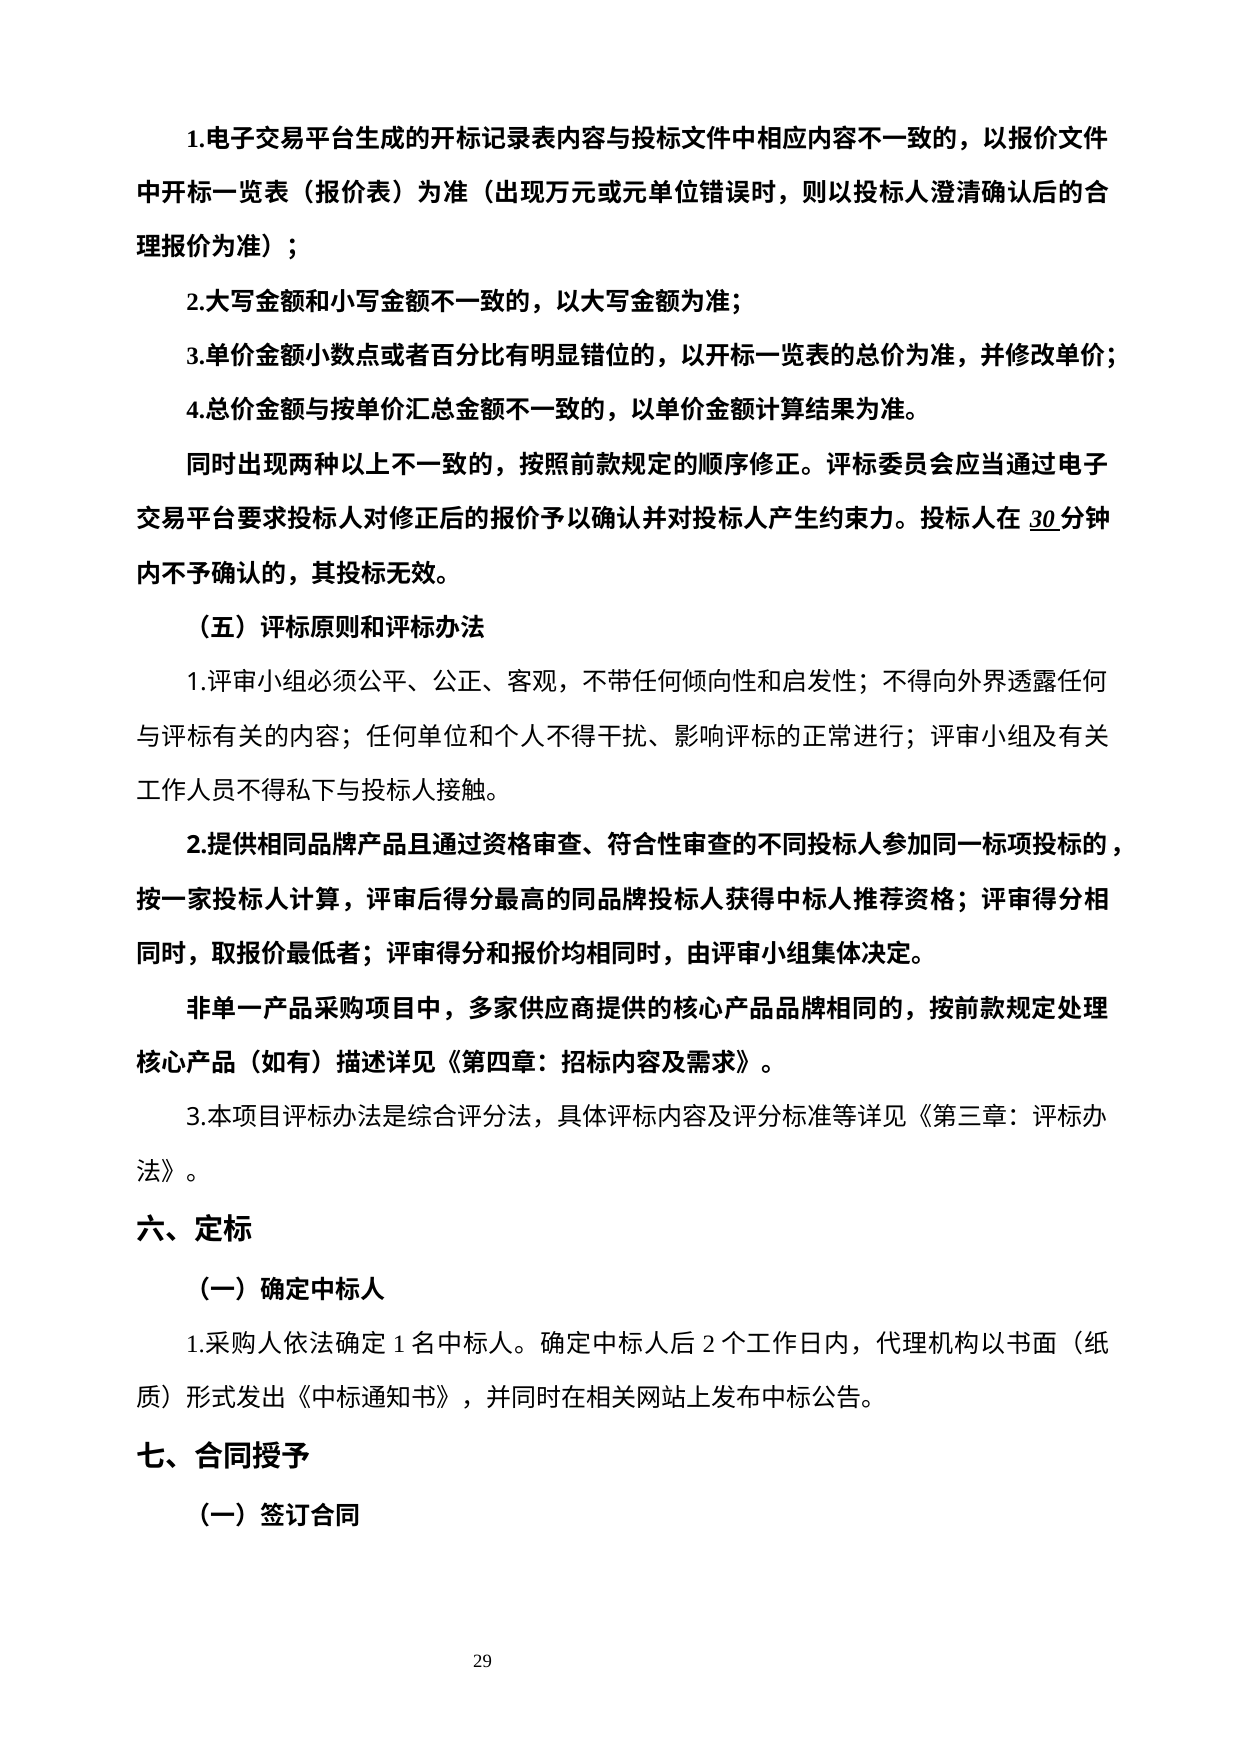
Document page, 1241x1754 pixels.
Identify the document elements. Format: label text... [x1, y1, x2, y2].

text 2.提供相同品牌产品且通过资格审查、符合性审查的不同投标人参加同一标项投标的，按一家投标人计算，评审后得分最高的同品牌投标人获得中标人推荐资格；评审得分相同时，取报价最低者；评审得分和报价均相同时，由评审小组集体决定。 [136, 825, 1110, 970]
text 1.电子交易平台生成的开标记录表内容与投标文件中相应内容不一致的，以报价文件中开标一览表（报价表）为准（出现万元或元单位错误时，则以投标人澄清确认后的合理报价为准）； [136, 118, 1110, 263]
text 4.总价金额与按单价汇总金额不一致的，以单价金额计算结果为准。 [136, 390, 1110, 426]
text 1.评审小组必须公平、公正、客观，不带任何倾向性和启发性；不得向外界透露任何与评标有关的内容；任何单位和个人不得干扰、影响评标的正常进行；评审小组及有关工作人员不得私下与投标人接触。 [136, 662, 1110, 807]
text 六、定标 [136, 1206, 1110, 1248]
text （一）签订合同 [136, 1496, 1110, 1532]
text 同时出现两种以上不一致的，按照前款规定的顺序修正。评标委员会应当通过电子交易平台要求投标人对修正后的报价予以确认并对投标人产生约束力。投标人在30分钟内不予确认的，其投标无效。 [136, 444, 1110, 589]
text （五）评标原则和评标办法 [136, 607, 1110, 644]
text 3.单价金额小数点或者百分比有明显错位的，以开标一览表的总价为准，并修改单价； [136, 336, 1110, 372]
text 1.采购人依法确定1名中标人。确定中标人后2个工作日内，代理机构以书面（纸质）形式发出《中标通知书》，并同时在相关网站上发布中标公告。 [136, 1323, 1110, 1414]
text 2.大写金额和小写金额不一致的，以大写金额为准； [136, 281, 1110, 317]
text 非单一产品采购项目中，多家供应商提供的核心产品品牌相同的，按前款规定处理。核心产品（如有）描述详见《第四章：招标内容及需求》。 [136, 988, 1110, 1079]
text （一）确定中标人 [136, 1269, 1110, 1305]
text 七、合同授予 [136, 1432, 1110, 1474]
text 3.本项目评标办法是综合评分法，具体评标内容及评分标准等详见《第三章：评标办法》。 [136, 1097, 1110, 1187]
